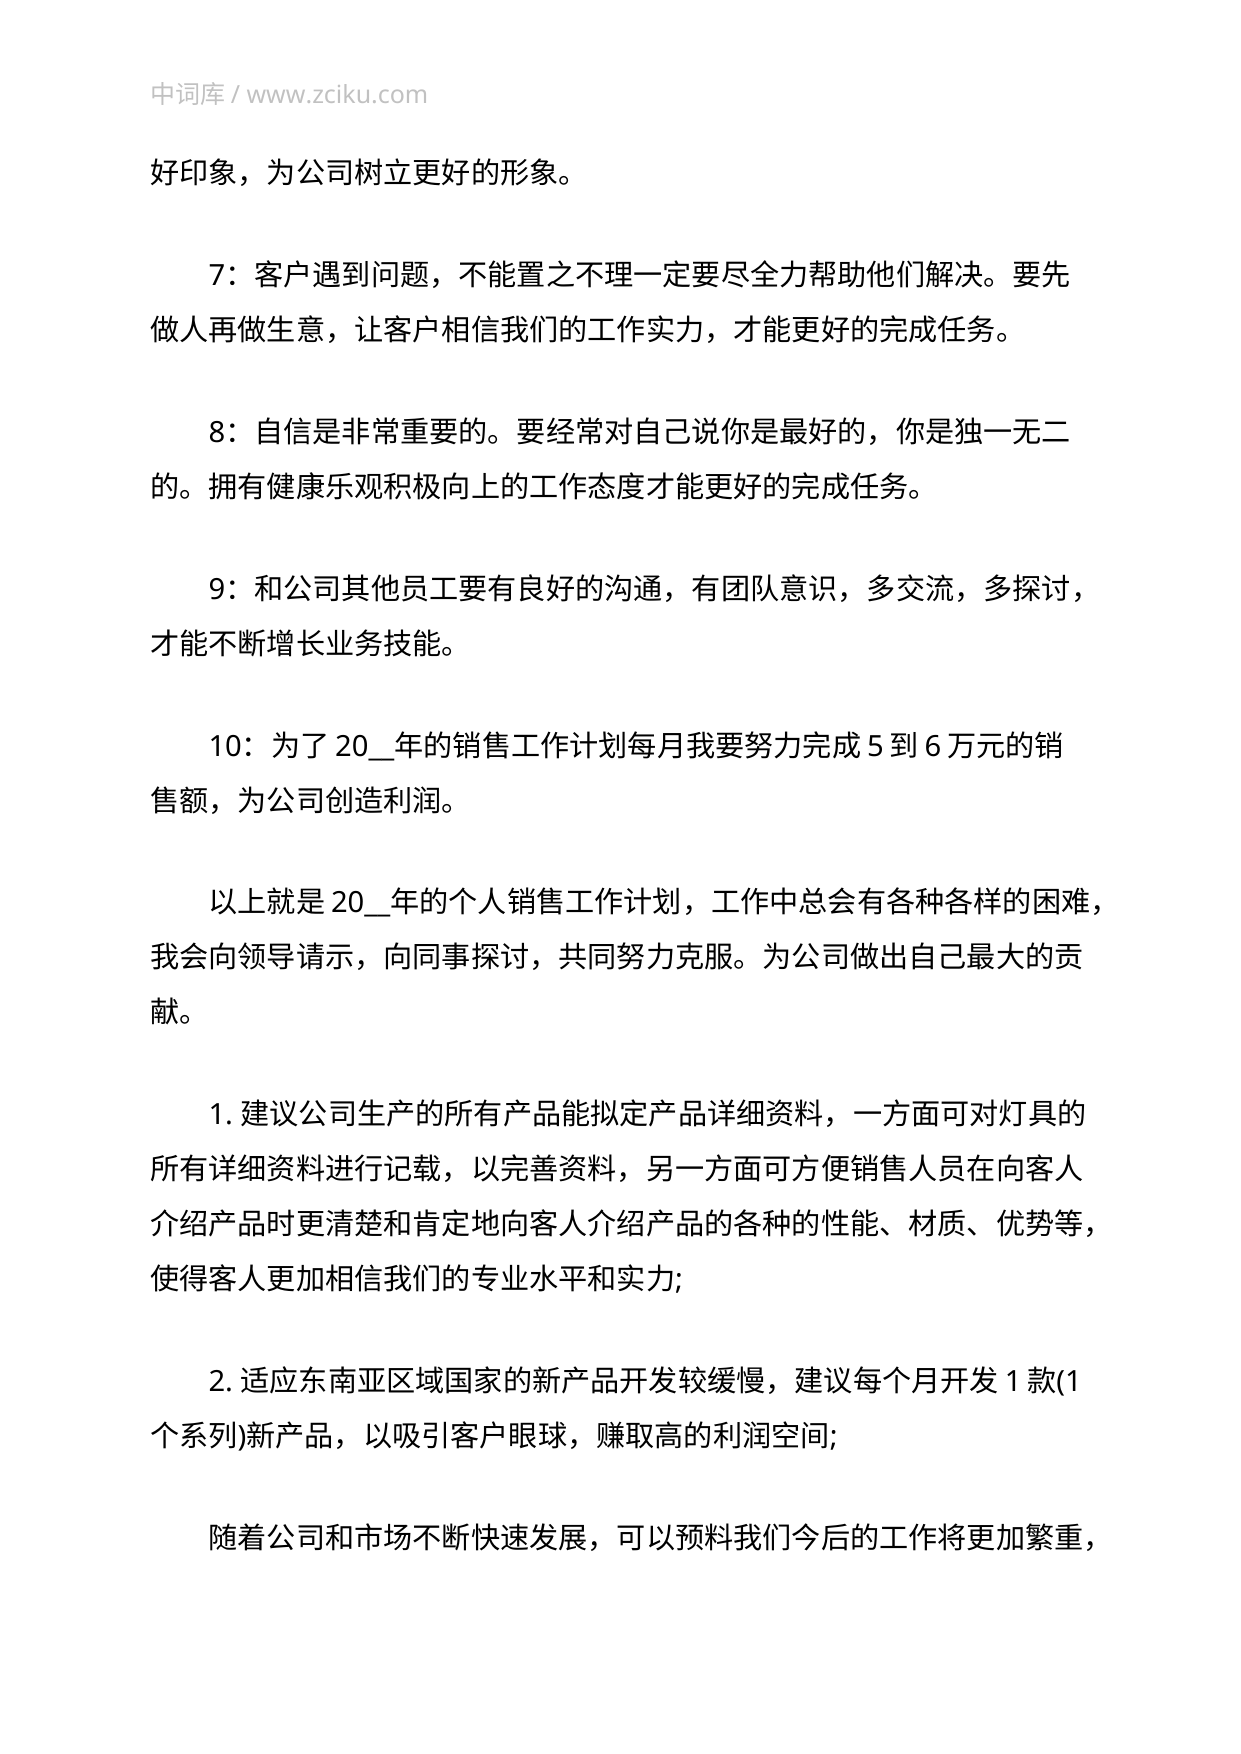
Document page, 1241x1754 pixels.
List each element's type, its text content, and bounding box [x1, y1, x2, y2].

text 1. 建议公司生产的所有产品能拟定产品详细资料，一方面可对灯具的所有详细资料进行记载，以完善资料，另一方面可方便销售人员在向客人介绍产品时更清楚和肯定地向客人介绍产品的各种的性能、材质、优势等，使得客人更加相信我们的专业水平和实力; [150, 1091, 1090, 1298]
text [150, 150, 1090, 192]
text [150, 1514, 1090, 1557]
text 8：自信是非常重要的。要经常对自己说你是最好的，你是独一无二的。拥有健康乐观积极向上的工作态度才能更好的完成任务。 [150, 408, 1090, 506]
text 7：客户遇到问题，不能置之不理一定要尽全力帮助他们解决。要先做人再做生意，让客户相信我们的工作实力，才能更好的完成任务。 [150, 252, 1090, 349]
text 2. 适应东南亚区域国家的新产品开发较缓慢，建议每个月开发1款(1个系列)新产品，以吸引客户眼球，赚取高的利润空间; [150, 1357, 1090, 1455]
text 10：为了20__年的销售工作计划每月我要努力完成5到6万元的销售额，为公司创造利润。 [150, 722, 1090, 819]
text 9：和公司其他员工要有良好的沟通，有团队意识，多交流，多探讨，才能不断增长业务技能。 [150, 565, 1090, 663]
text 以上就是20__年的个人销售工作计划，工作中总会有各种各样的困难，我会向领导请示，向同事探讨，共同努力克服。为公司做出自己最大的贡献。 [150, 879, 1090, 1031]
